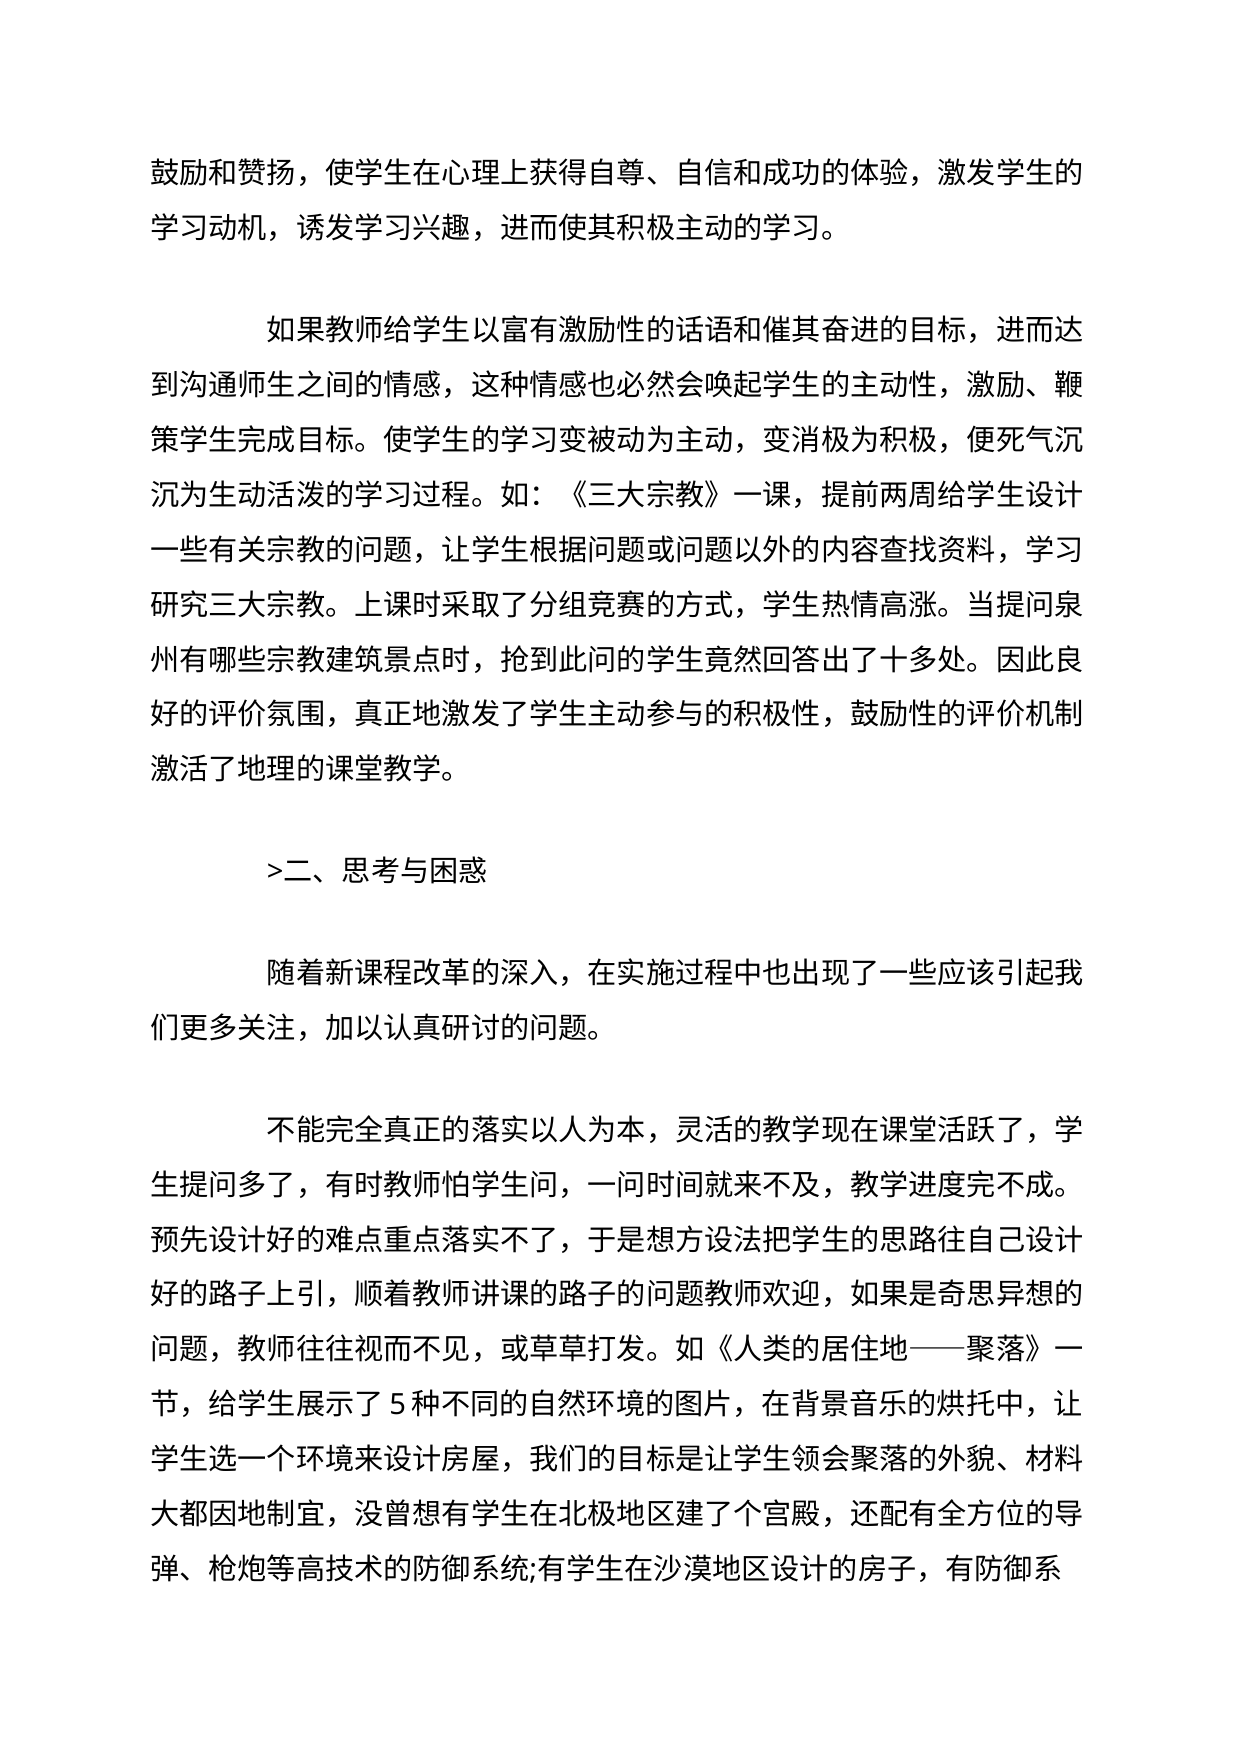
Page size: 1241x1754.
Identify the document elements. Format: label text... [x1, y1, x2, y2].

text >二、思考与困惑 [150, 848, 1090, 890]
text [150, 1106, 1090, 1588]
text 随着新课程改革的深入，在实施过程中也出现了一些应该引起我们更多关注，加以认真研讨的问题。 [150, 949, 1090, 1047]
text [150, 150, 1090, 247]
text 如果教师给学生以富有激励性的话语和催其奋进的目标，进而达到沟通师生之间的情感，这种情感也必然会唤起学生的主动性，激励、鞭策学生完成目标。使学生的学习变被动为主动，变消极为积极，便死气沉沉为生动活泼的学习过程。如：《三大宗教》一课，提前两周给学生设计一些有关宗教的问题，让学生根据问题或问题以外的内容查找资料，学习研究三大宗教。上课时采取了分组竞赛的方式，学生热情高涨。当提问泉州有哪些宗教建筑景点时，抢到此问的学生竟然回答出了十多处。因此良好的评价氛围，真正地激发了学生主动参与的积极性，鼓励性的评价机制激活了地理的课堂教学。 [150, 307, 1090, 788]
